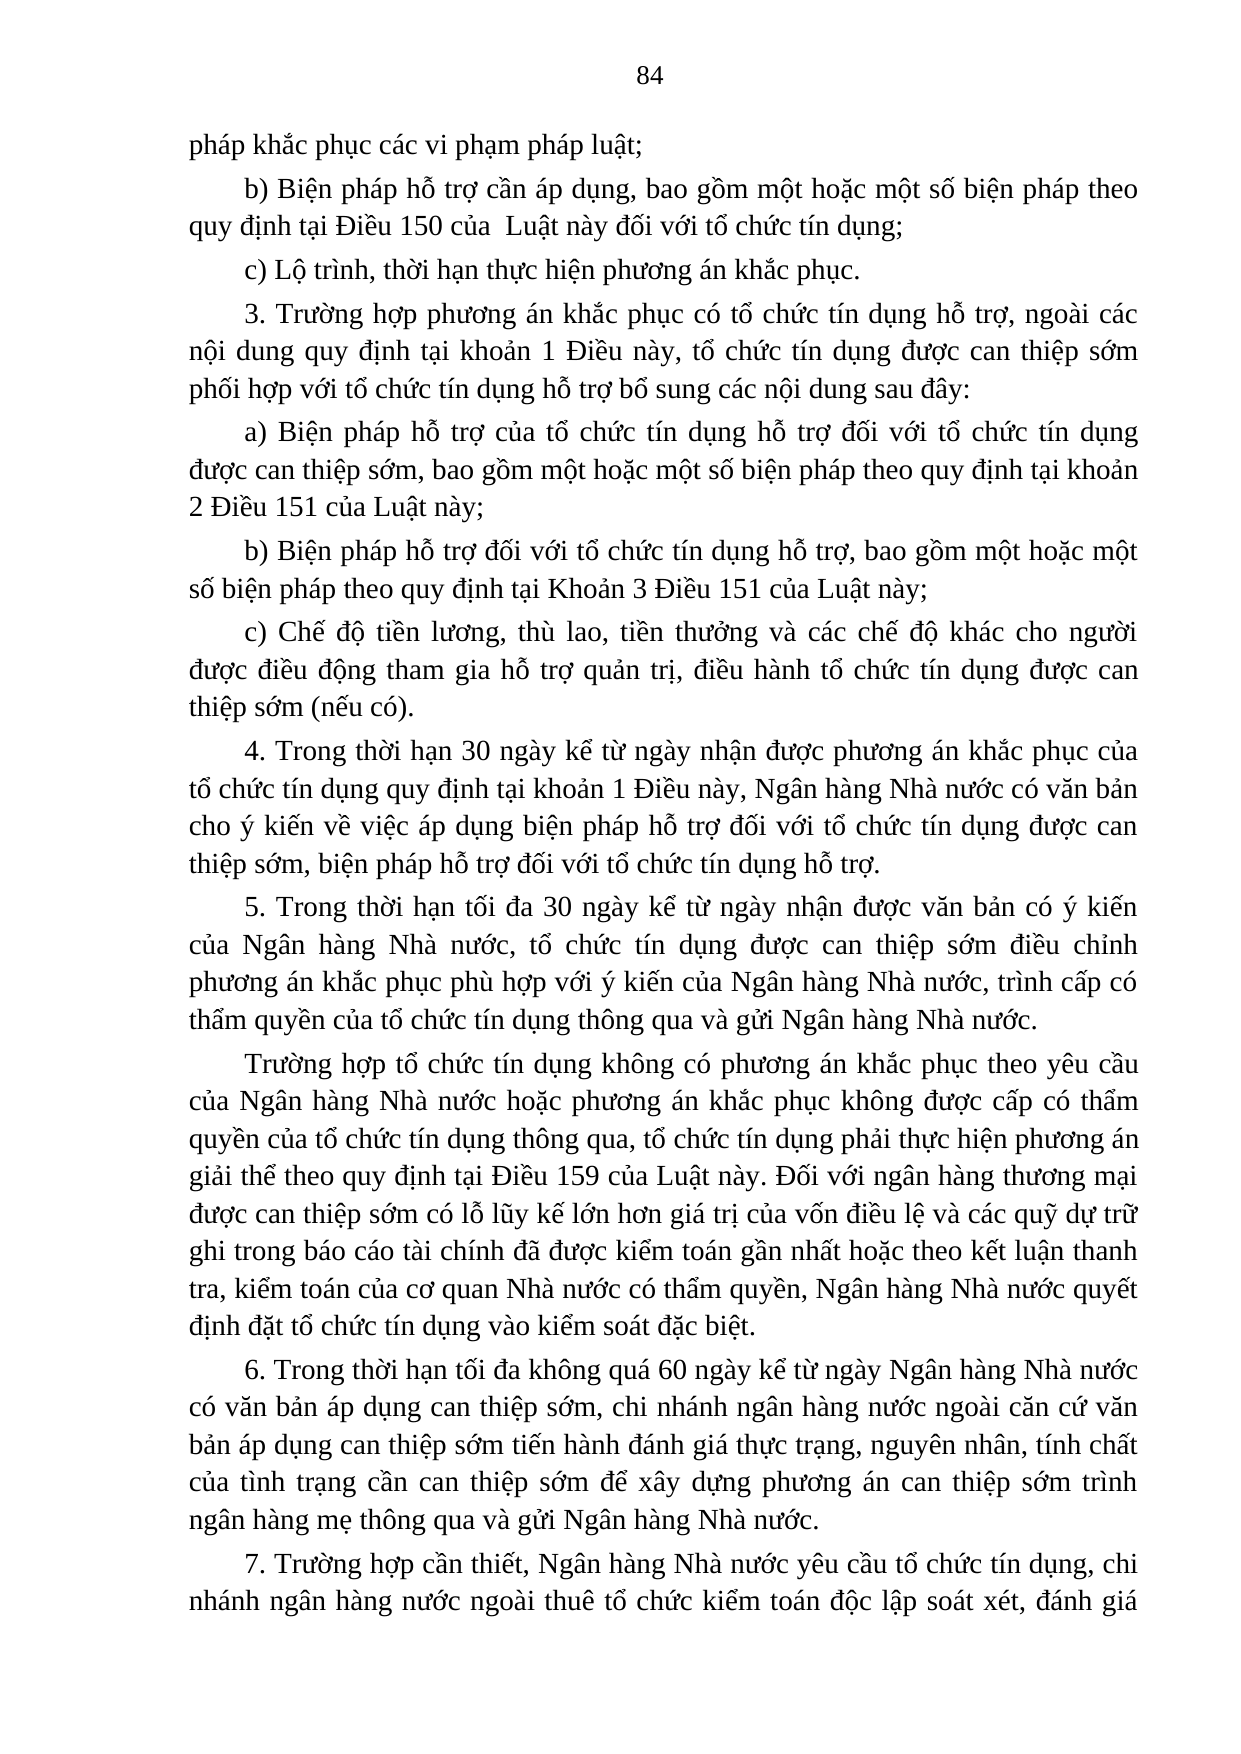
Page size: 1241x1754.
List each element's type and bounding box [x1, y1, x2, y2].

table_cell [174, 118, 1148, 1618]
